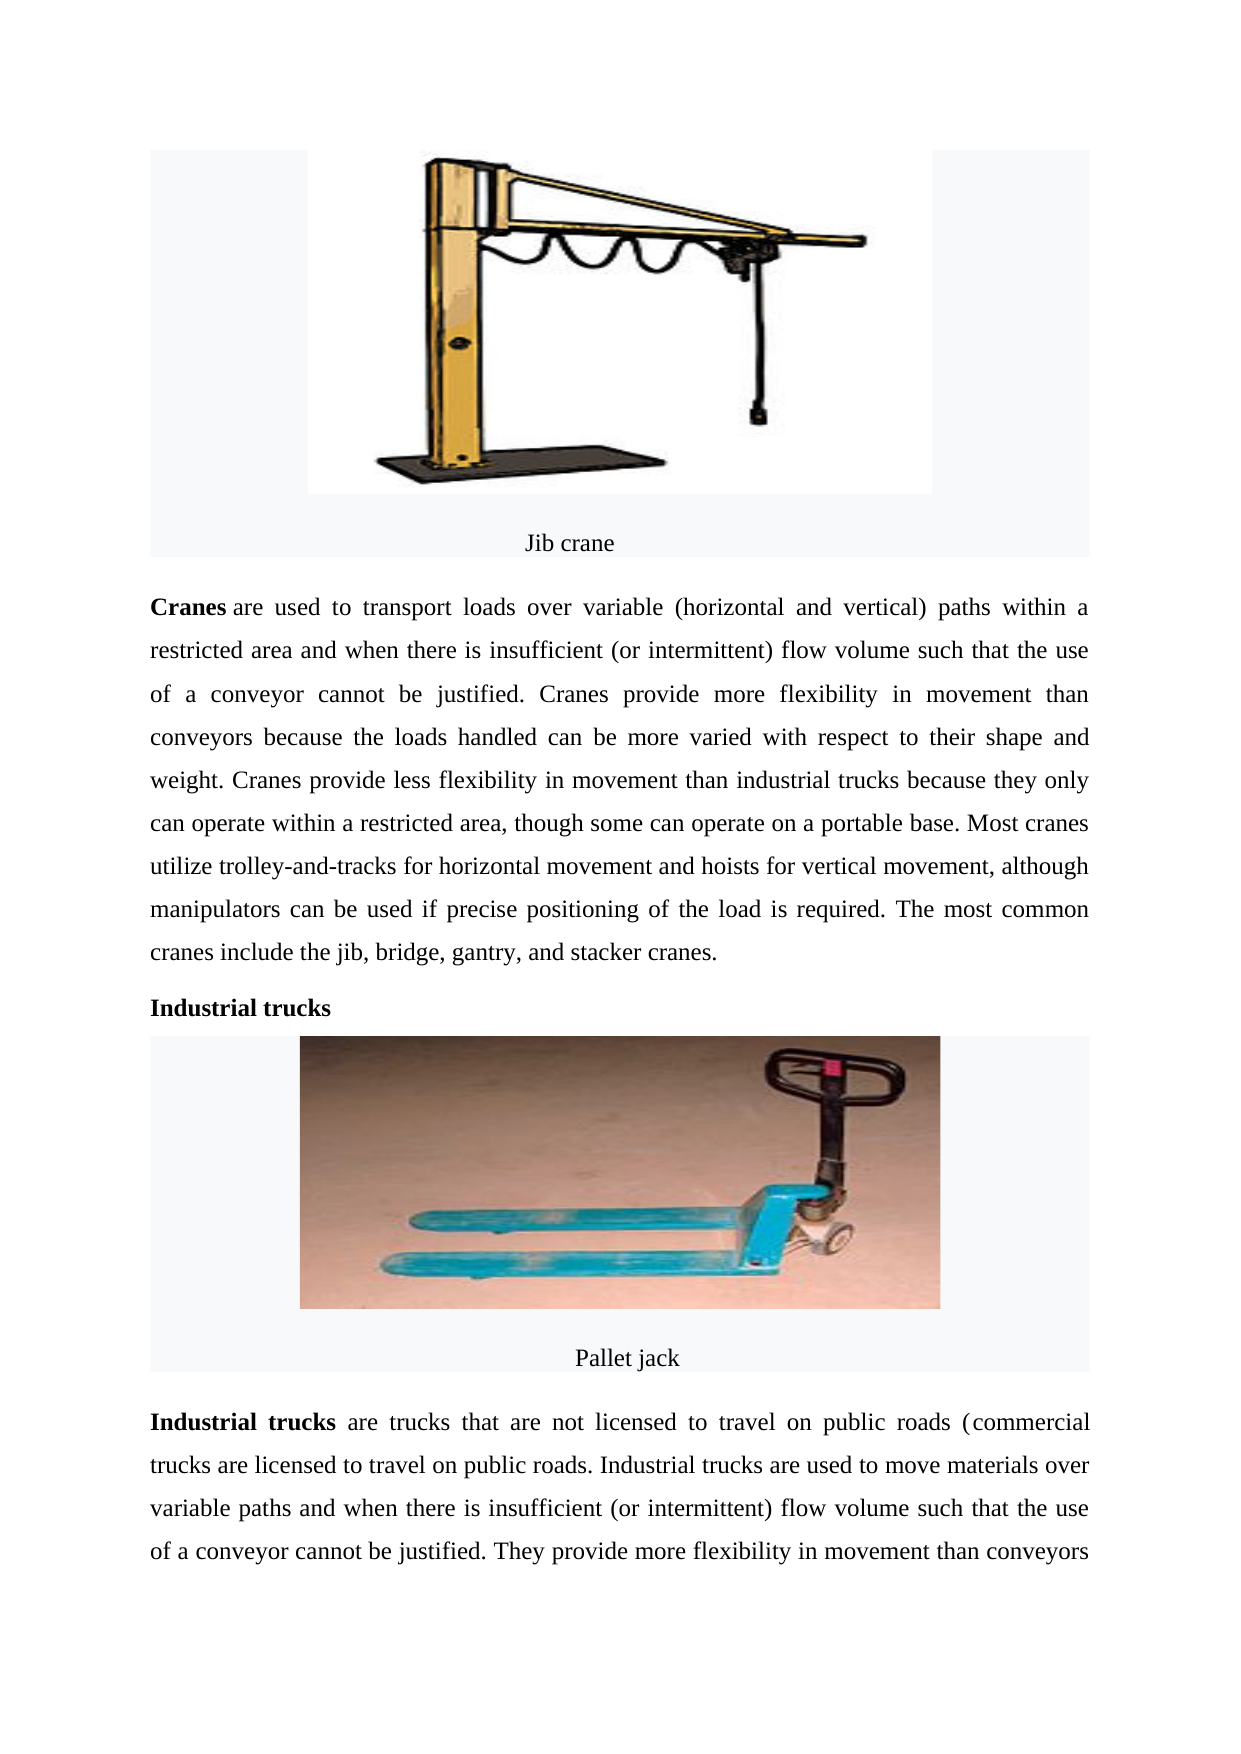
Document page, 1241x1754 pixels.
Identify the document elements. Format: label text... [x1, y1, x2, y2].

text Jib crane [150, 528, 1090, 557]
picture [307, 150, 933, 494]
picture [299, 1036, 941, 1309]
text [150, 1407, 1090, 1565]
text Pallet jack [150, 1343, 1090, 1372]
subtitle Industrial trucks [150, 993, 1090, 1022]
text Cranes are used to transport loads over variable (horizontal and vertical) paths within a restricted area and when there is insufficient (or intermittent) flow volume such that the use of a conveyor cannot be justified. Cranes provide more flexibility in movement than conveyors because the loads handled can be more varied with respect to their shape and weight. Cranes provide less flexibility in movement than industrial trucks because they only can operate within a restricted area, though some can operate on a portable base. Most cranes utilize trolley-and-tracks for horizontal movement and hoists for vertical movement, although manipulators can be used if precise positioning of the load is required. The most common cranes include the jib, bridge, gantry, and stacker cranes. [150, 592, 1090, 966]
